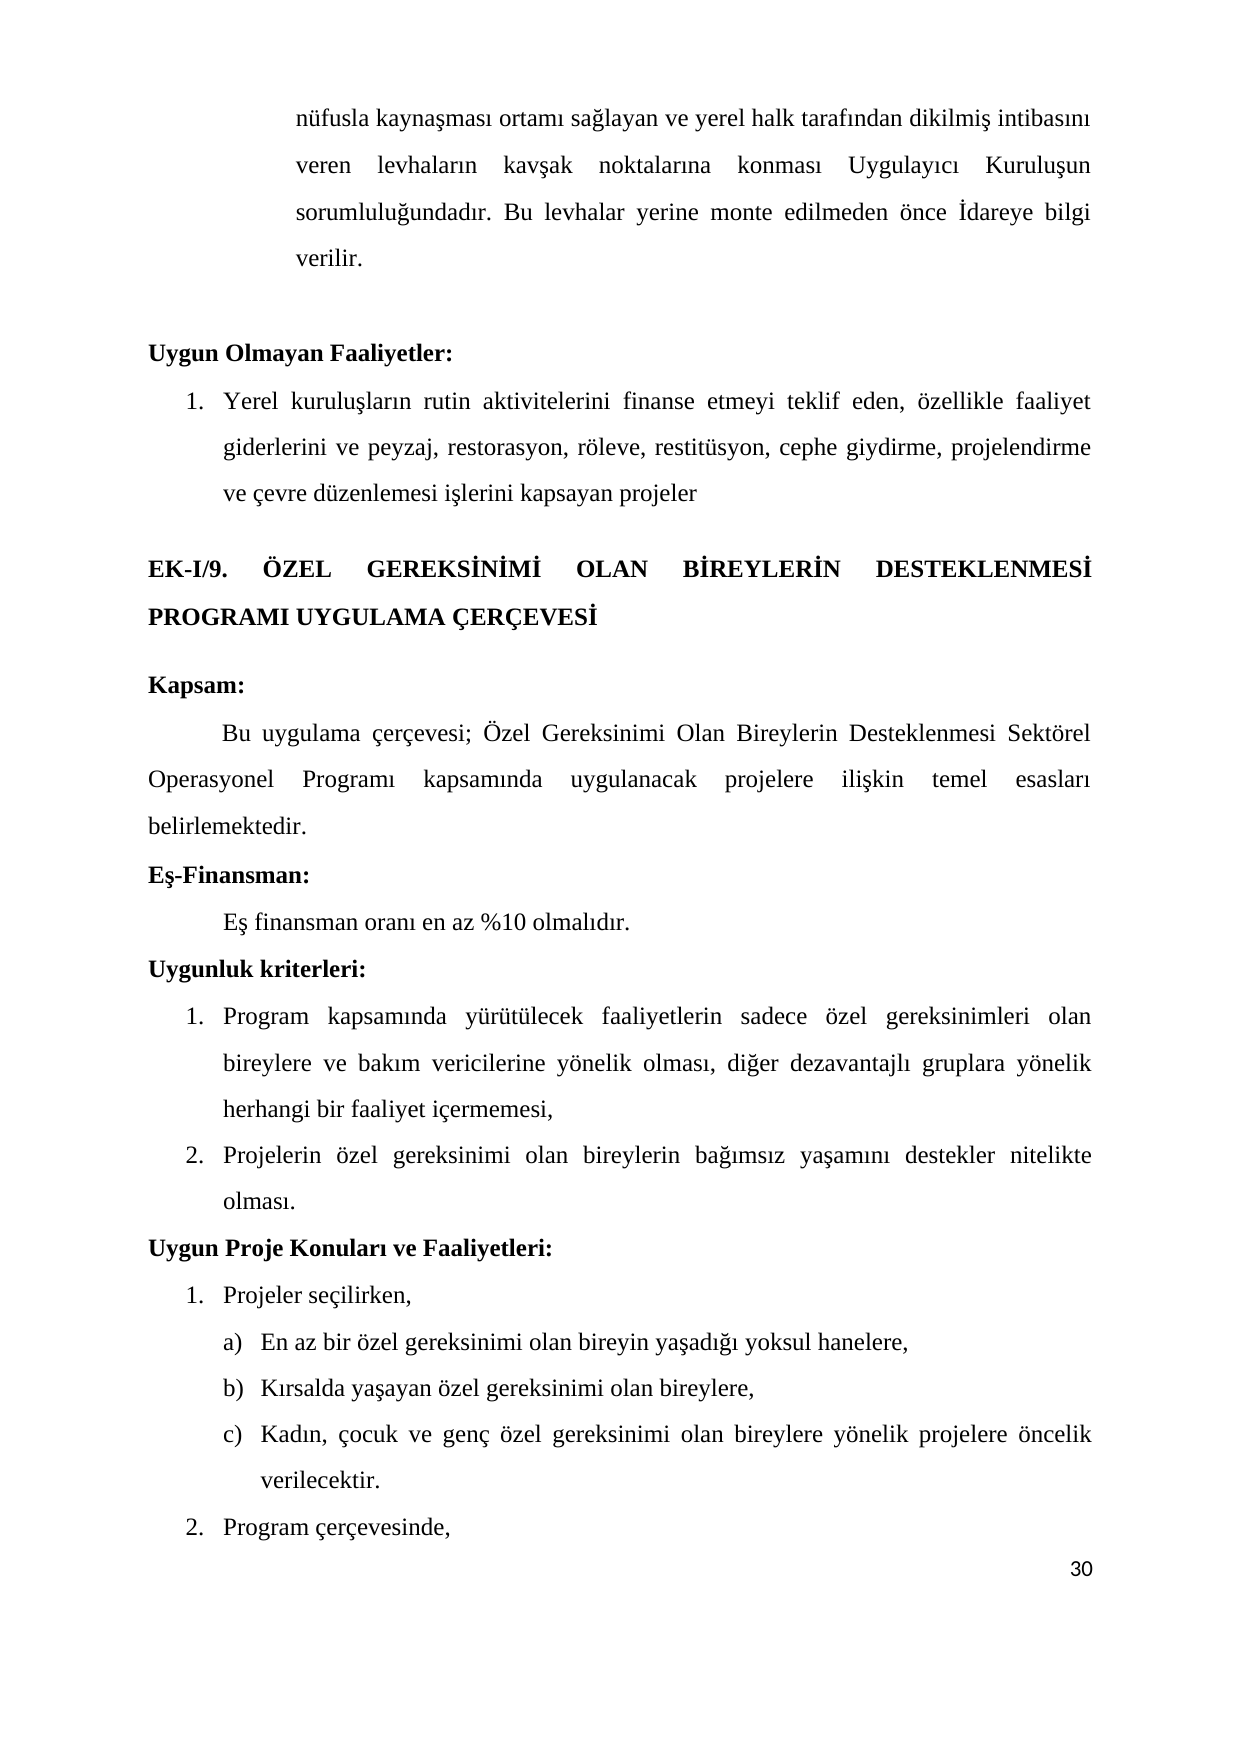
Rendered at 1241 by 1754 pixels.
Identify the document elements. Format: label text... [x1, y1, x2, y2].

text EK-I/9. ÖZEL GEREKSİNİMİ OLAN BİREYLERİN DESTEKLENMESİ PROGRAMI UYGULAMA ÇERÇEVESİ [148, 554, 1093, 631]
text Eş-Finansman: [148, 860, 1093, 888]
list Kırsalda yaşayan özel gereksinimi olan bireylere, [223, 1373, 1092, 1402]
list Program kapsamında yürütülecek faaliyetlerin sadece özel gereksinimleri olan bireylere ve bakım vericilerine yönelik olması, diğer dezavantajlı gruplara yönelik herhangi bir faaliyet içermemesi, [185, 1001, 1092, 1123]
text Bu uygulama çerçevesi; Özel Gereksinimi Olan Bireylerin Desteklenmesi Sektörel Operasyonel Programı kapsamında uygulanacak projelere ilişkin temel esasları belirlemektedir. [148, 718, 1091, 840]
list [296, 103, 1091, 272]
list Eş finansman oranı en az %10 olmalıdır. [223, 907, 1092, 936]
list En az bir özel gereksinimi olan bireyin yaşadığı yoksul hanelere, [223, 1327, 1092, 1355]
list Kadın, çocuk ve genç özel gereksinimi olan bireylere yönelik projelere öncelik verilecektir. [223, 1419, 1092, 1494]
list Program çerçevesinde, [185, 1512, 1092, 1540]
text Uygun Olmayan Faaliyetler: [148, 338, 1093, 367]
text Uygun Proje Konuları ve Faaliyetleri: [148, 1233, 1093, 1261]
list Yerel kuruluşların rutin aktivitelerini finanse etmeyi teklif eden, özellikle faaliyet giderlerini ve peyzaj, restorasyon, röleve, restitüsyon, cephe giydirme, projelendirme ve çevre düzenlemesi işlerini kapsayan projeler [185, 386, 1091, 507]
text Kapsam: [148, 670, 1093, 699]
list Projelerin özel gereksinimi olan bireylerin bağımsız yaşamını destekler nitelikte olması. [185, 1140, 1092, 1215]
list Projeler seçilirken, [185, 1280, 1092, 1309]
text Uygunluk kriterleri: [148, 954, 1093, 982]
